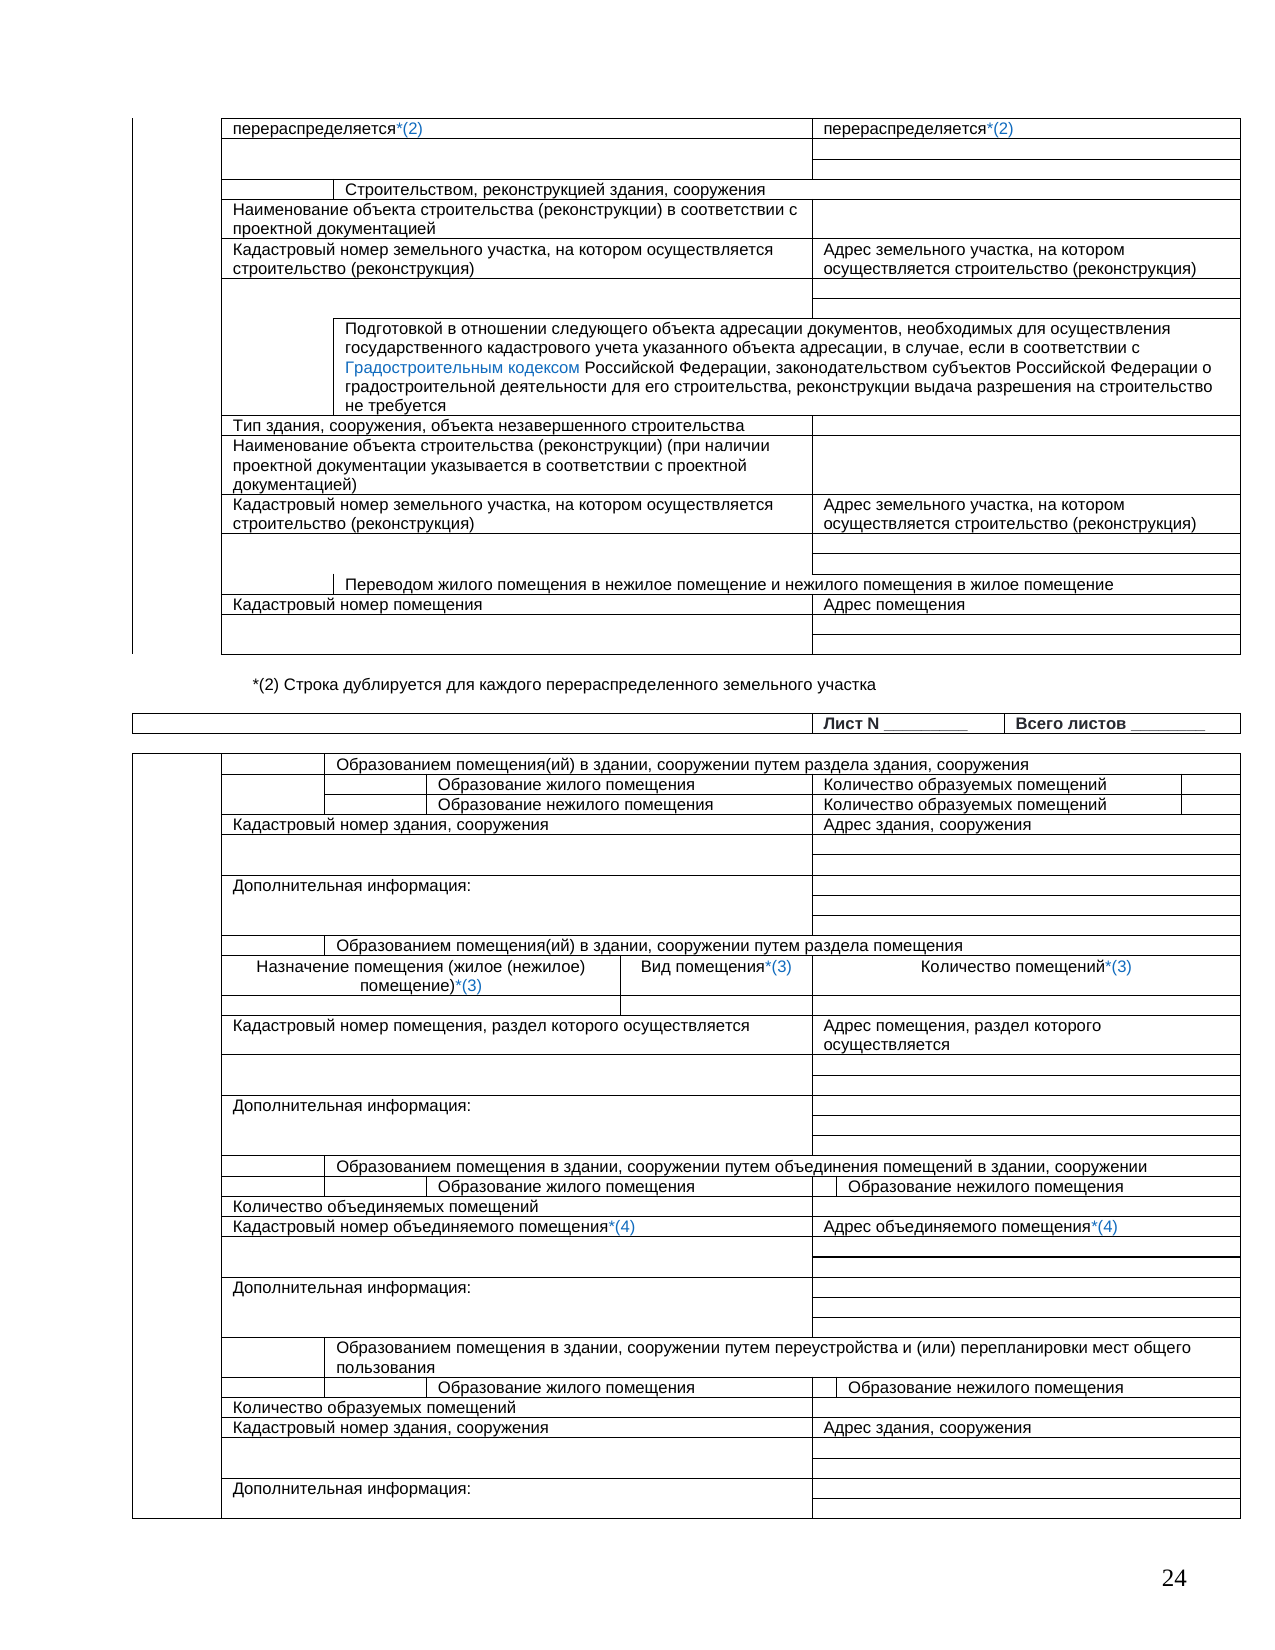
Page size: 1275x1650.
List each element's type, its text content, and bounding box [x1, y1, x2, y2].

table_cell [813, 1398, 1240, 1417]
table_cell [222, 1237, 812, 1277]
table_cell Адрес здания, сооружения [813, 815, 1240, 834]
table_cell Кадастровый номер земельного участка, на котором осуществляется строительство (реконструкция) [222, 495, 812, 533]
table_cell Количество объединяемых помещений [222, 1197, 812, 1216]
table_cell Кадастровый номер объединяемого помещения*(4) [222, 1217, 812, 1236]
table_cell Наименование объекта строительства (реконструкции) (при наличии проектной документации указывается в соответствии с проектной документацией) [222, 436, 812, 494]
table_header Образованием помещения(ий) в здании, сооружении путем раздела здания, сооружения [325, 754, 1240, 773]
table_cell [813, 299, 1240, 318]
table_cell Кадастровый номер здания, сооружения [222, 1418, 812, 1437]
table_cell [813, 416, 1240, 435]
table_cell Образованием помещения(ий) в здании, сооружении путем раздела помещения [325, 936, 1240, 955]
table_cell [813, 1378, 836, 1397]
table_cell [813, 1318, 1240, 1337]
table_cell Количество образуемых помещений [813, 795, 1181, 814]
table_cell [813, 1479, 1240, 1498]
table_cell Образование нежилого помещения [427, 795, 812, 814]
table_cell Адрес помещения [813, 595, 1240, 614]
table_cell Адрес объединяемого помещения*(4) [813, 1217, 1240, 1236]
table_cell [621, 996, 812, 1015]
table_cell [813, 1076, 1240, 1095]
table_cell Подготовкой в отношении следующего объекта адресации документов, необходимых для осуществления государственного кадастрового учета указанного объекта адресации, в случае, если в соответствии с Градостроительным кодексом Российской Федерации, законодательством субъектов Российской Федерации о градостроительной деятельности для его строительства, реконструкции выдача разрешения на строительство не требуется [334, 319, 1240, 415]
table_cell [813, 1136, 1240, 1155]
table_cell [1182, 795, 1240, 814]
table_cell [813, 119, 1240, 138]
table_cell [813, 1278, 1240, 1297]
table_cell [1182, 775, 1240, 794]
table_cell [813, 1177, 836, 1196]
table_cell Образование нежилого помещения [837, 1177, 1240, 1196]
table_cell [325, 775, 426, 794]
table_cell [325, 795, 426, 814]
table_cell [813, 1197, 1240, 1216]
table_cell Количество образуемых помещений [222, 1398, 812, 1417]
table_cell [222, 119, 812, 138]
table_cell [813, 1096, 1240, 1115]
table_cell [813, 1055, 1240, 1074]
table_cell [813, 200, 1240, 238]
text *(2) Строка дублируется для каждого перераспределенного земельного участка [177, 674, 1186, 694]
table_cell Строительством, реконструкцией здания, сооружения [334, 180, 1240, 199]
table_cell Переводом жилого помещения в нежилое помещение и нежилого помещения в жилое помещение [334, 574, 1240, 594]
table_cell [813, 916, 1240, 935]
table_cell [222, 835, 812, 874]
table_cell [813, 279, 1240, 298]
table_cell [813, 160, 1240, 179]
table_cell [222, 574, 333, 594]
table_cell Дополнительная информация: [222, 876, 812, 935]
table_cell [222, 279, 812, 318]
table_cell Образование жилого помещения [427, 1378, 812, 1397]
table_header Всего листов ________ [1005, 714, 1240, 733]
table_cell Дополнительная информация: [222, 1479, 812, 1518]
table_cell Тип здания, сооружения, объекта незавершенного строительства [222, 416, 812, 435]
table_cell [813, 996, 1240, 1015]
table_cell Кадастровый номер земельного участка, на котором осуществляется строительство (реконструкция) [222, 239, 812, 278]
table_cell [813, 635, 1240, 654]
table_header [133, 754, 221, 1518]
table_cell [222, 996, 620, 1015]
table_cell [813, 1237, 1240, 1256]
table_cell [813, 835, 1240, 854]
table_cell [813, 615, 1240, 634]
table_cell Адрес земельного участка, на котором осуществляется строительство (реконструкция) [813, 495, 1240, 533]
table_cell [222, 775, 324, 814]
table_cell [813, 554, 1240, 573]
table_cell [222, 936, 324, 955]
table_cell Количество помещений*(3) [813, 956, 1240, 995]
table_cell Образованием помещения в здании, сооружении путем объединения помещений в здании, сооружении [325, 1156, 1240, 1176]
table_cell Назначение помещения (жилое (нежилое) помещение)*(3) [222, 956, 620, 995]
table_cell [813, 1438, 1240, 1457]
table_cell [813, 1116, 1240, 1135]
table_cell Адрес земельного участка, на котором осуществляется строительство (реконструкция) [813, 239, 1240, 278]
table_cell Образование жилого помещения [427, 775, 812, 794]
table_cell [325, 1378, 426, 1397]
table_cell [222, 1378, 324, 1397]
table_cell Образование нежилого помещения [837, 1378, 1240, 1397]
table_cell Кадастровый номер здания, сооружения [222, 815, 812, 834]
table_cell [813, 1459, 1240, 1478]
table_cell [222, 615, 812, 654]
table_cell [813, 1499, 1240, 1518]
table_cell [222, 534, 812, 573]
table_cell Адрес помещения, раздел которого осуществляется [813, 1016, 1240, 1054]
table_cell Кадастровый номер помещения [222, 595, 812, 614]
table_header [222, 754, 324, 773]
table_cell Кадастровый номер помещения, раздел которого осуществляется [222, 1016, 812, 1054]
table_cell [222, 1156, 324, 1176]
table_cell [813, 436, 1240, 494]
table_cell [222, 318, 333, 415]
table_cell [813, 876, 1240, 895]
table_cell [813, 896, 1240, 915]
table_cell Дополнительная информация: [222, 1096, 812, 1155]
table_cell Количество образуемых помещений [813, 775, 1181, 794]
table_cell Вид помещения*(3) [621, 956, 812, 995]
table_cell [222, 1177, 324, 1196]
table_cell [813, 1258, 1240, 1277]
table_cell [222, 180, 333, 199]
table_header [133, 714, 812, 733]
table_cell Наименование объекта строительства (реконструкции) в соответствии с проектной документацией [222, 200, 812, 238]
table_cell Образованием помещения в здании, сооружении путем переустройства и (или) перепланировки мест общего пользования [325, 1338, 1240, 1377]
table_cell [325, 1177, 426, 1196]
table_header Лист N _________ [813, 714, 1004, 733]
table_cell [222, 1338, 324, 1377]
table_cell [222, 139, 812, 179]
table_cell [813, 1298, 1240, 1317]
table_cell [222, 1438, 812, 1478]
table_cell [813, 534, 1240, 553]
table_cell Образование жилого помещения [427, 1177, 812, 1196]
table_cell [813, 139, 1240, 158]
table_cell [222, 1055, 812, 1095]
table_cell Адрес здания, сооружения [813, 1418, 1240, 1437]
table_cell Дополнительная информация: [222, 1278, 812, 1337]
table_cell [813, 855, 1240, 874]
